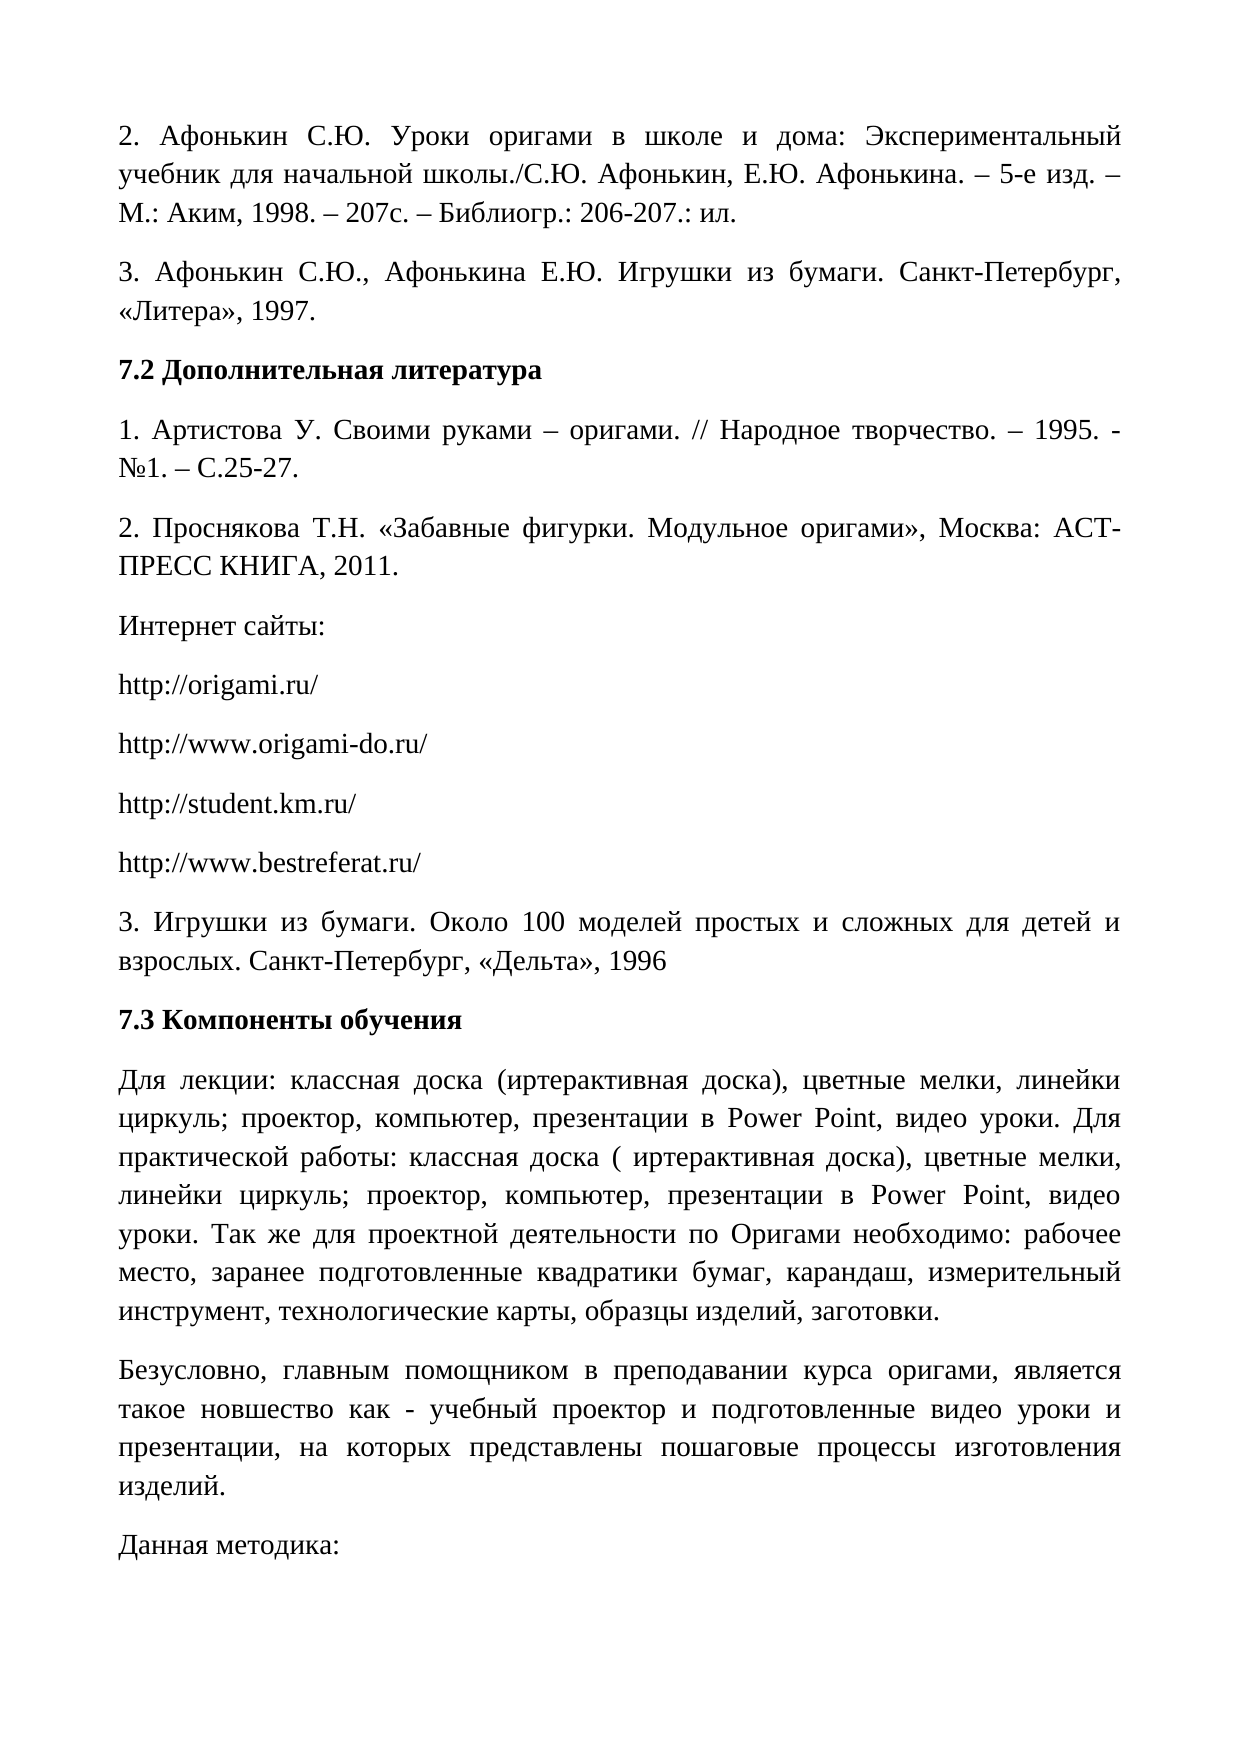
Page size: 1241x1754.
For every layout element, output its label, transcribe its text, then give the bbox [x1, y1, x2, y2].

text Безусловно, главным помощником в преподавании курса оригами, является такое новшество как - учебный проектор и подготовленные видео уроки и презентации, на которых представлены пошаговые процессы изготовления изделий. [118, 1352, 1122, 1502]
text Интернет сайты: [118, 608, 1122, 641]
text 3. Игрушки из бумаги. Около 100 моделей простых и сложных для детей и взрослых. Санкт-Петербург, «Дельта», 1996 [118, 904, 1122, 977]
text 1. Артистова У. Своими руками – оригами. // Народное творчество. – 1995. - №1. – С.25-27. [118, 412, 1122, 484]
text 7.3 Компоненты обучения [118, 1002, 1122, 1036]
text 2. Проснякова Т.Н. «Забавные фигурки. Модульное оригами», Москва: АСТ-ПРЕСС КНИГА, 2011. [118, 510, 1122, 582]
text http://origami.ru/ [118, 667, 1122, 701]
text Для лекции: класcная доска (иртерактивная доска), цветные мелки, линейки циркуль; проектор, компьютер, презентации в Power Point, видео уроки. Для практической работы: клаcсная доска ( иртерактивная доска), цветные мелки, линейки циркуль; проектор, компьютер, презентации в Power Point, видео уроки. Так же для проектной деятельности по Оригами необходимо: рабочее место, заранее подготовленные квадратики бумаг, карандаш, измерительный инструмент, технологические карты, образцы изделий, заготовки. [118, 1062, 1122, 1327]
text http://www.bestreferat.ru/ [118, 845, 1122, 879]
text Данная методика: [118, 1527, 1122, 1561]
text http://www.origami-do.ru/ [118, 726, 1122, 760]
text http://student.km.ru/ [118, 786, 1122, 819]
text 2. Афонькин С.Ю. Уроки оригами в школе и дома: Экспериментальный учебник для начальной школы./С.Ю. Афонькин, Е.Ю. Афонькина. – 5-е изд. – М.: Аким, 1998. – 207с. – Библиогр.: 206-207.: ил. [118, 118, 1122, 229]
text 7.2 Дополнительная литература [118, 352, 1122, 386]
text 3. Афонькин С.Ю., Афонькина Е.Ю. Игрушки из бумаги. Санкт-Петербург, «Литера», 1997. [118, 254, 1122, 327]
